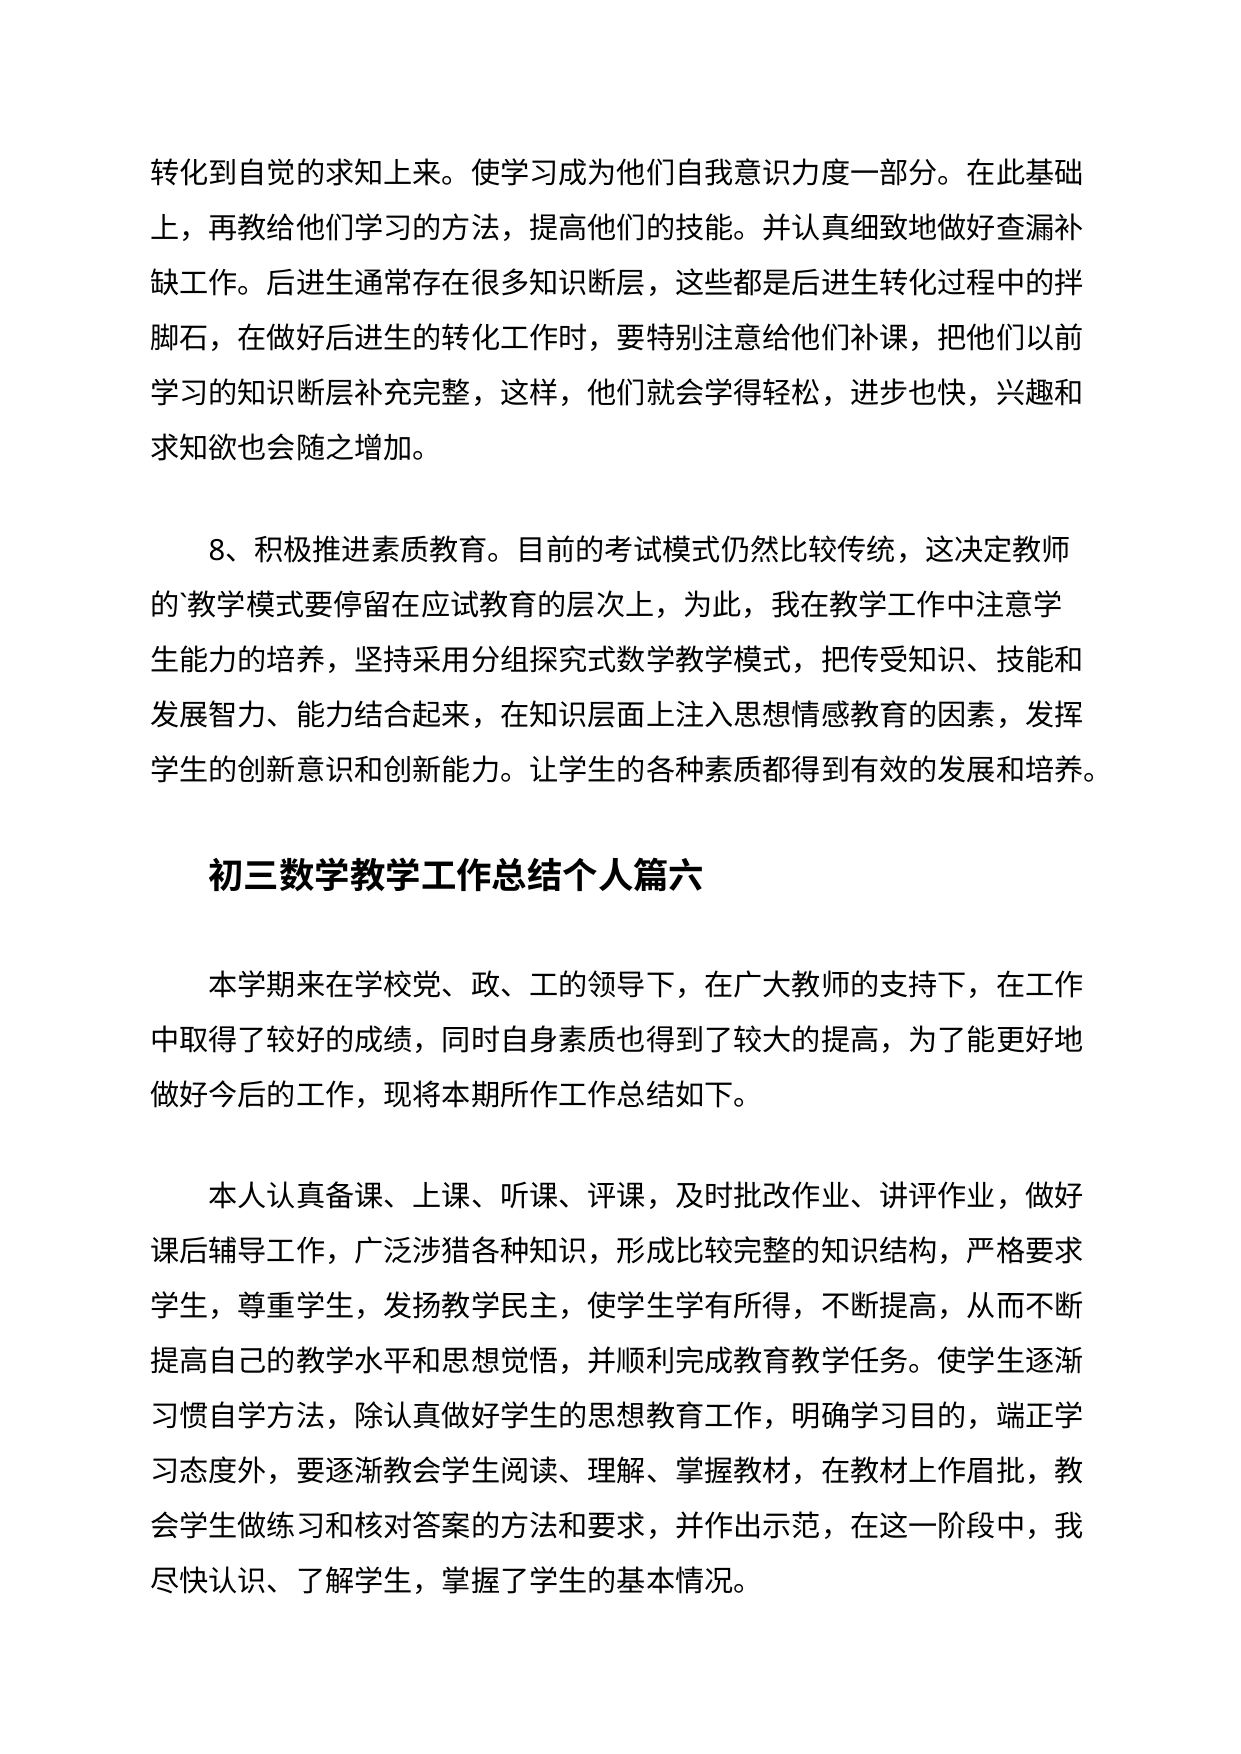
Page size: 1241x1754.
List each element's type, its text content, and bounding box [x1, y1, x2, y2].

text 初三数学教学工作总结个人篇六 [150, 848, 1090, 899]
text 8、积极推进素质教育。目前的考试模式仍然比较传统，这决定教师的`教学模式要停留在应试教育的层次上，为此，我在教学工作中注意学生能力的培养，坚持采用分组探究式数学教学模式，把传受知识、技能和发展智力、能力结合起来，在知识层面上注入思想情感教育的因素，发挥学生的创新意识和创新能力。让学生的各种素质都得到有效的发展和培养。 [150, 526, 1090, 788]
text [150, 150, 1090, 467]
text 本学期来在学校党、政、工的领导下，在广大教师的支持下，在工作中取得了较好的成绩，同时自身素质也得到了较大的提高，为了能更好地做好今后的工作，现将本期所作工作总结如下。 [150, 961, 1090, 1113]
text 本人认真备课、上课、听课、评课，及时批改作业、讲评作业，做好课后辅导工作，广泛涉猎各种知识，形成比较完整的知识结构，严格要求学生，尊重学生，发扬教学民主，使学生学有所得，不断提高，从而不断提高自己的教学水平和思想觉悟，并顺利完成教育教学任务。使学生逐渐习惯自学方法，除认真做好学生的思想教育工作，明确学习目的，端正学习态度外，要逐渐教会学生阅读、理解、掌握教材，在教材上作眉批，教会学生做练习和核对答案的方法和要求，并作出示范，在这一阶段中，我尽快认识、了解学生，掌握了学生的基本情况。 [150, 1173, 1090, 1599]
